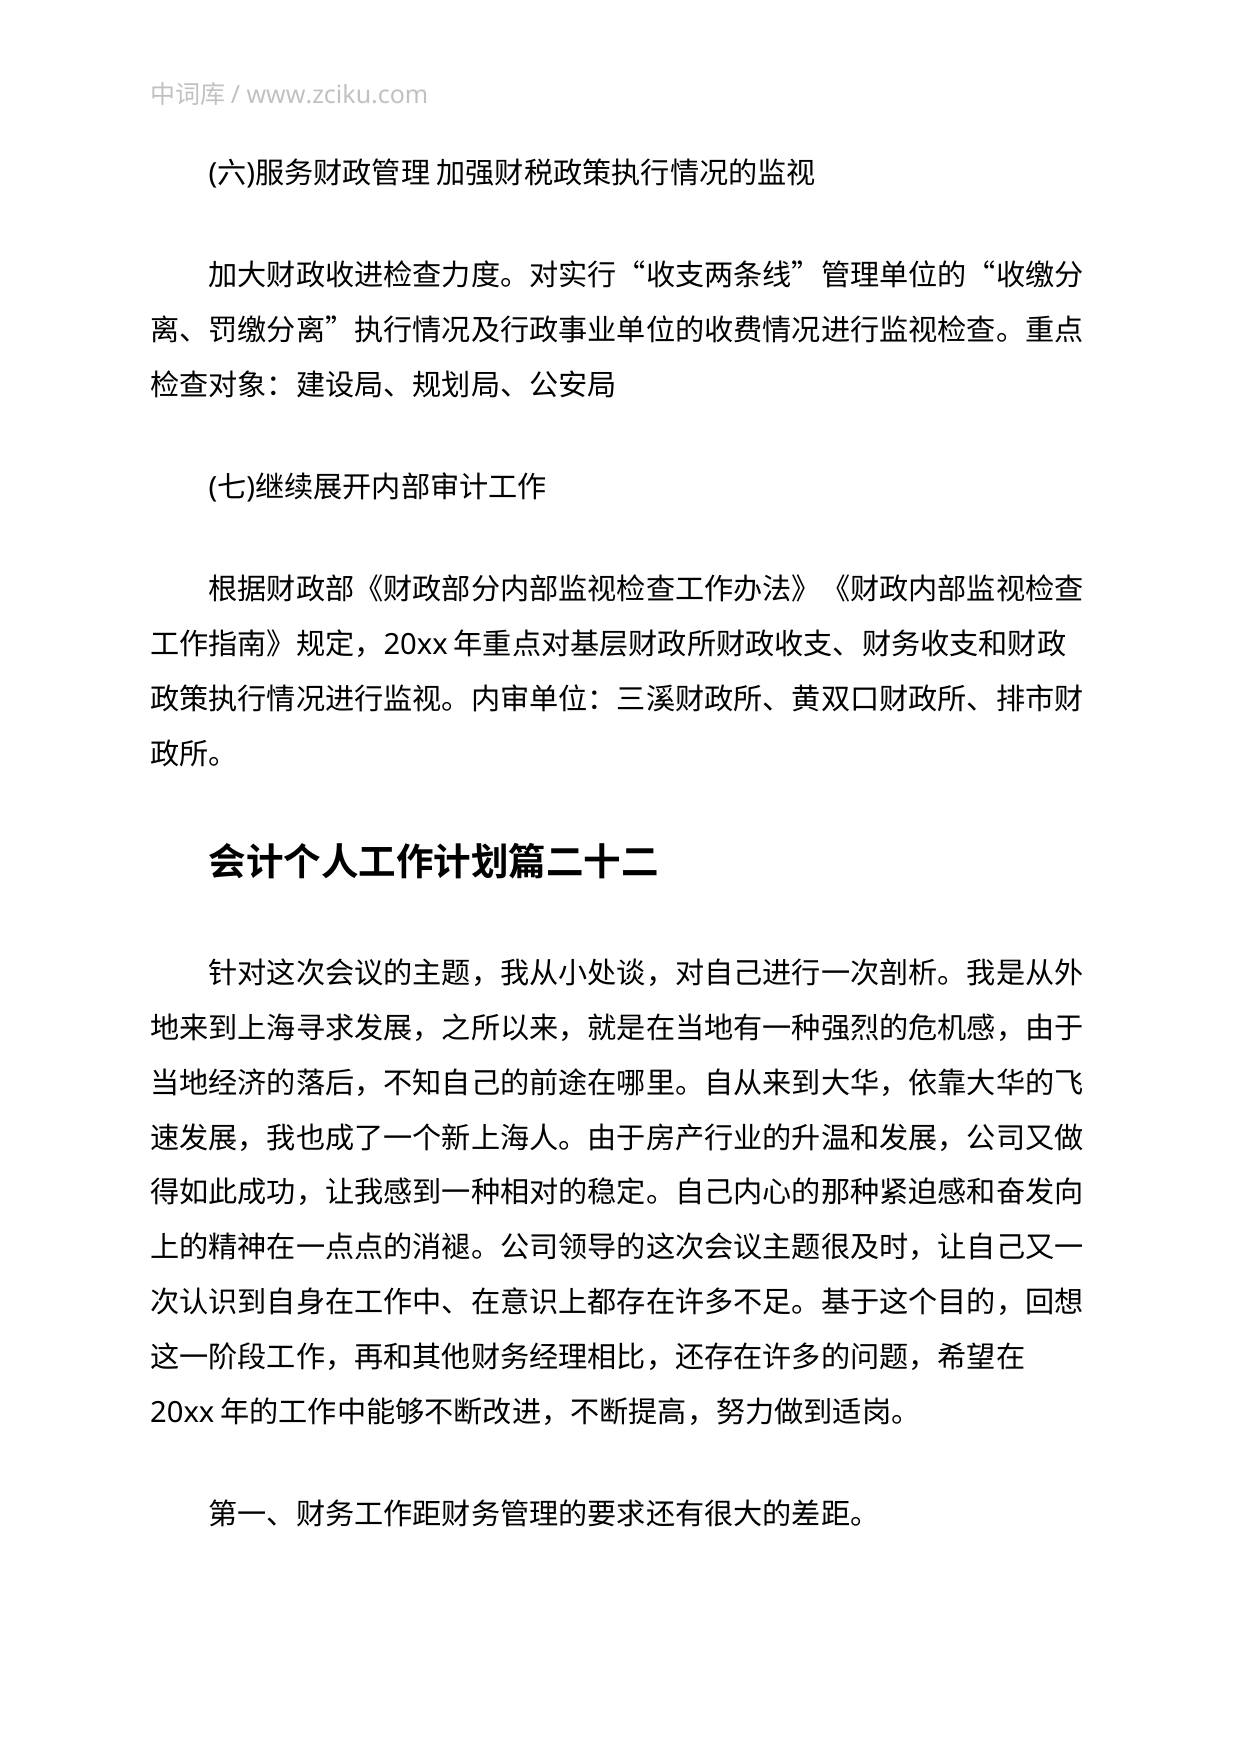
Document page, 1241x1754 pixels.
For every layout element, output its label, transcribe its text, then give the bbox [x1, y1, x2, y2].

text 会计个人工作计划篇二十二 [150, 832, 1090, 886]
text 针对这次会议的主题，我从小处谈，对自己进行一次剖析。我是从外地来到上海寻求发展，之所以来，就是在当地有一种强烈的危机感，由于当地经济的落后，不知自己的前途在哪里。自从来到大华，依靠大华的飞速发展，我也成了一个新上海人。由于房产行业的升温和发展，公司又做得如此成功，让我感到一种相对的稳定。自己内心的那种紧迫感和奋发向上的精神在一点点的消褪。公司领导的这次会议主题很及时，让自己又一次认识到自身在工作中、在意识上都存在许多不足。基于这个目的，回想这一阶段工作，再和其他财务经理相比，还存在许多的问题，希望在20xx年的工作中能够不断改进，不断提高，努力做到适岗。 [150, 949, 1090, 1431]
text (六)服务财政管理 加强财税政策执行情况的监视 [150, 150, 1090, 192]
text 第一、财务工作距财务管理的要求还有很大的差距。 [150, 1491, 1090, 1533]
text 加大财政收进检查力度。对实行“收支两条线”管理单位的“收缴分离、罚缴分离”执行情况及行政事业单位的收费情况进行监视检查。重点检查对象：建设局、规划局、公安局 [150, 252, 1090, 404]
text 根据财政部《财政部分内部监视检查工作办法》《财政内部监视检查工作指南》规定，20xx年重点对基层财政所财政收支、财务收支和财政政策执行情况进行监视。内审单位：三溪财政所、黄双口财政所、排市财政所。 [150, 566, 1090, 773]
text (七)继续展开内部审计工作 [150, 463, 1090, 506]
